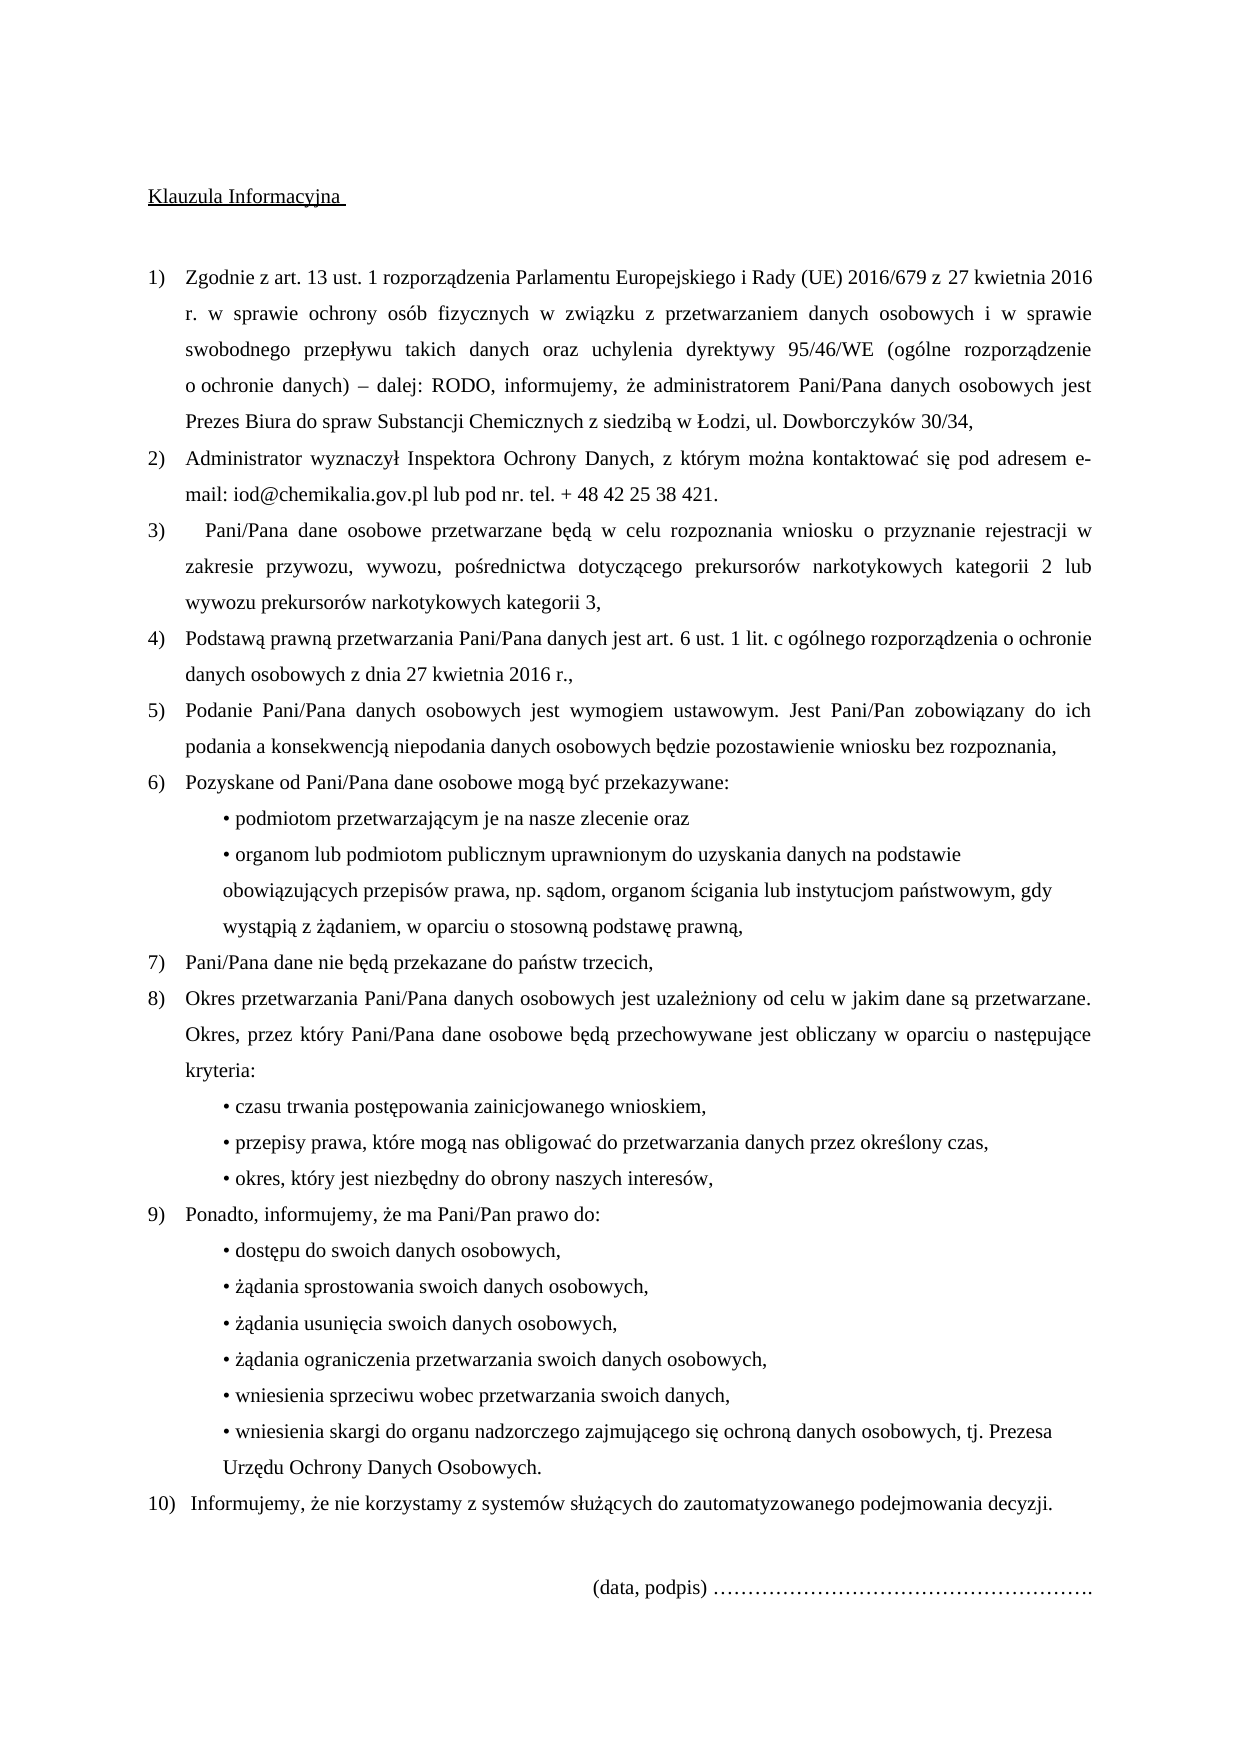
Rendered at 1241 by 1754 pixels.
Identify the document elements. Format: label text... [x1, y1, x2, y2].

list • czasu trwania postępowania zainicjowanego wnioskiem, • przepisy prawa, które mogą nas obligować do przetwarzania danych przez określony czas, • okres, który jest niezbędny do obrony naszych interesów, [223, 1094, 1093, 1190]
list Okres przetwarzania Pani/Pana danych osobowych jest uzależniony od celu w jakim dane są przetwarzane. Okres, przez który Pani/Pana dane osobowe będą przechowywane jest obliczany w oparciu o następujące kryteria: [148, 986, 1093, 1082]
text (data, podpis) ………………………………………………. [148, 1575, 1093, 1599]
list • podmiotom przetwarzającym je na nasze zlecenie oraz • organom lub podmiotom publicznym uprawnionym do uzyskania danych na podstawie obowiązujących przepisów prawa, np. sądom, organom ścigania lub instytucjom państwowym, gdy wystąpią z żądaniem, w oparciu o stosowną podstawę prawną, [223, 806, 1093, 938]
list Pani/Pana dane osobowe przetwarzane będą w celu rozpoznania wniosku o przyznanie rejestracji w zakresie przywozu, wywozu, pośrednictwa dotyczącego prekursorów narkotykowych kategorii 2 lub wywozu prekursorów narkotykowych kategorii 3, [148, 517, 1093, 614]
list Pozyskane od Pani/Pana dane osobowe mogą być przekazywane: [148, 770, 1093, 794]
list Informujemy, że nie korzystamy z systemów służących do zautomatyzowanego podejmowania decyzji. [148, 1491, 1093, 1515]
list Pani/Pana dane nie będą przekazane do państw trzecich, [148, 950, 1093, 974]
list • żądania usunięcia swoich danych osobowych, • żądania ograniczenia przetwarzania swoich danych osobowych, • wniesienia sprzeciwu wobec przetwarzania swoich danych, • wniesienia skargi do organu nadzorczego zajmującego się ochroną danych osobowych, tj. Prezesa Urzędu Ochrony Danych Osobowych. [223, 1310, 1093, 1479]
list Ponadto, informujemy, że ma Pani/Pan prawo do: [148, 1202, 1093, 1226]
list • dostępu do swoich danych osobowych, • żądania sprostowania swoich danych osobowych, [223, 1238, 1093, 1298]
text Klauzula Informacyjna [148, 184, 1093, 251]
list Podstawą prawną przetwarzania Pani/Pana danych jest art. 6 ust. 1 lit. c ogólnego rozporządzenia o ochronie danych osobowych z dnia 27 kwietnia 2016 r., [148, 626, 1093, 686]
list Zgodnie z art. 13 ust. 1 rozporządzenia Parlamentu Europejskiego i Rady (UE) 2016/679 z 27 kwietnia 2016 r. w sprawie ochrony osób fizycznych w związku z przetwarzaniem danych osobowych i w sprawie swobodnego przepływu takich danych oraz uchylenia dyrektywy 95/46/WE (ogólne rozporządzenie o ochronie danych) – dalej: RODO, informujemy, że administratorem Pani/Pana danych osobowych jest Prezes Biura do spraw Substancji Chemicznych z siedzibą w Łodzi, ul. Dowborczyków 30/34, [148, 265, 1093, 433]
list Podanie Pani/Pana danych osobowych jest wymogiem ustawowym. Jest Pani/Pan zobowiązany do ich podania a konsekwencją niepodania danych osobowych będzie pozostawienie wniosku bez rozpoznania, [148, 698, 1093, 758]
list Administrator wyznaczył Inspektora Ochrony Danych, z którym można kontaktować się pod adresem e-mail: iod@chemikalia.gov.pl lub pod nr. tel. + 48 42 25 38 421. [148, 445, 1093, 506]
